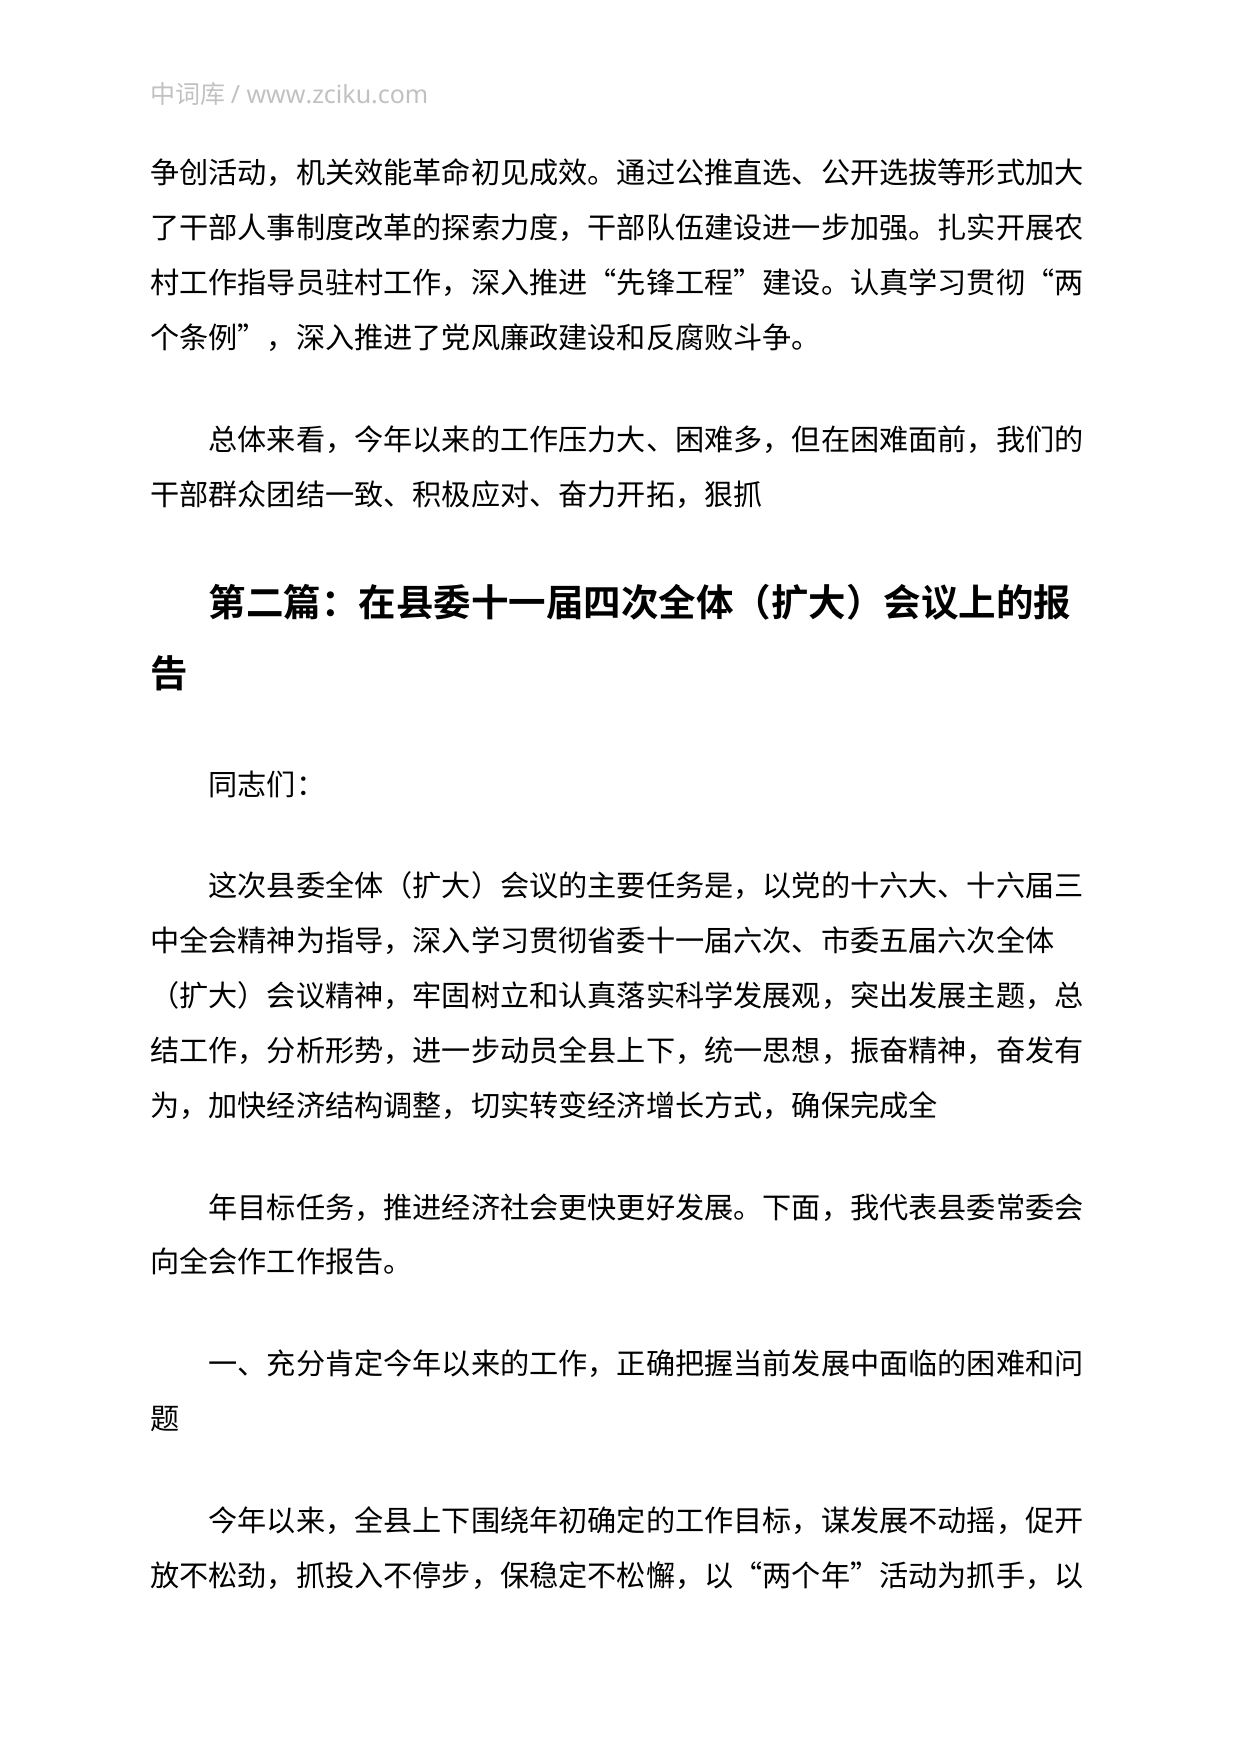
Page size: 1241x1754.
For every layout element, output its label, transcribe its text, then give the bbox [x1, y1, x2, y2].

text 年目标任务，推进经济社会更快更好发展。下面，我代表县委常委会向全会作工作报告。 [150, 1184, 1090, 1281]
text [150, 150, 1090, 357]
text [150, 1497, 1090, 1595]
text 这次县委全体（扩大）会议的主要任务是，以党的十六大、十六届三中全会精神为指导，深入学习贯彻省委十一届六次、市委五届六次全体（扩大）会议精神，牢固树立和认真落实科学发展观，突出发展主题，总结工作，分析形势，进一步动员全县上下，统一思想，振奋精神，奋发有为，加快经济结构调整，切实转变经济增长方式，确保完成全 [150, 863, 1090, 1125]
text 总体来看，今年以来的工作压力大、困难多，但在困难面前，我们的干部群众团结一致、积极应对、奋力开拓，狠抓 [150, 416, 1090, 514]
text 一、充分肯定今年以来的工作，正确把握当前发展中面临的困难和问题 [150, 1341, 1090, 1438]
text 同志们： [150, 761, 1090, 803]
text 第二篇：在县委十一届四次全体（扩大）会议上的报告 [150, 573, 1090, 698]
